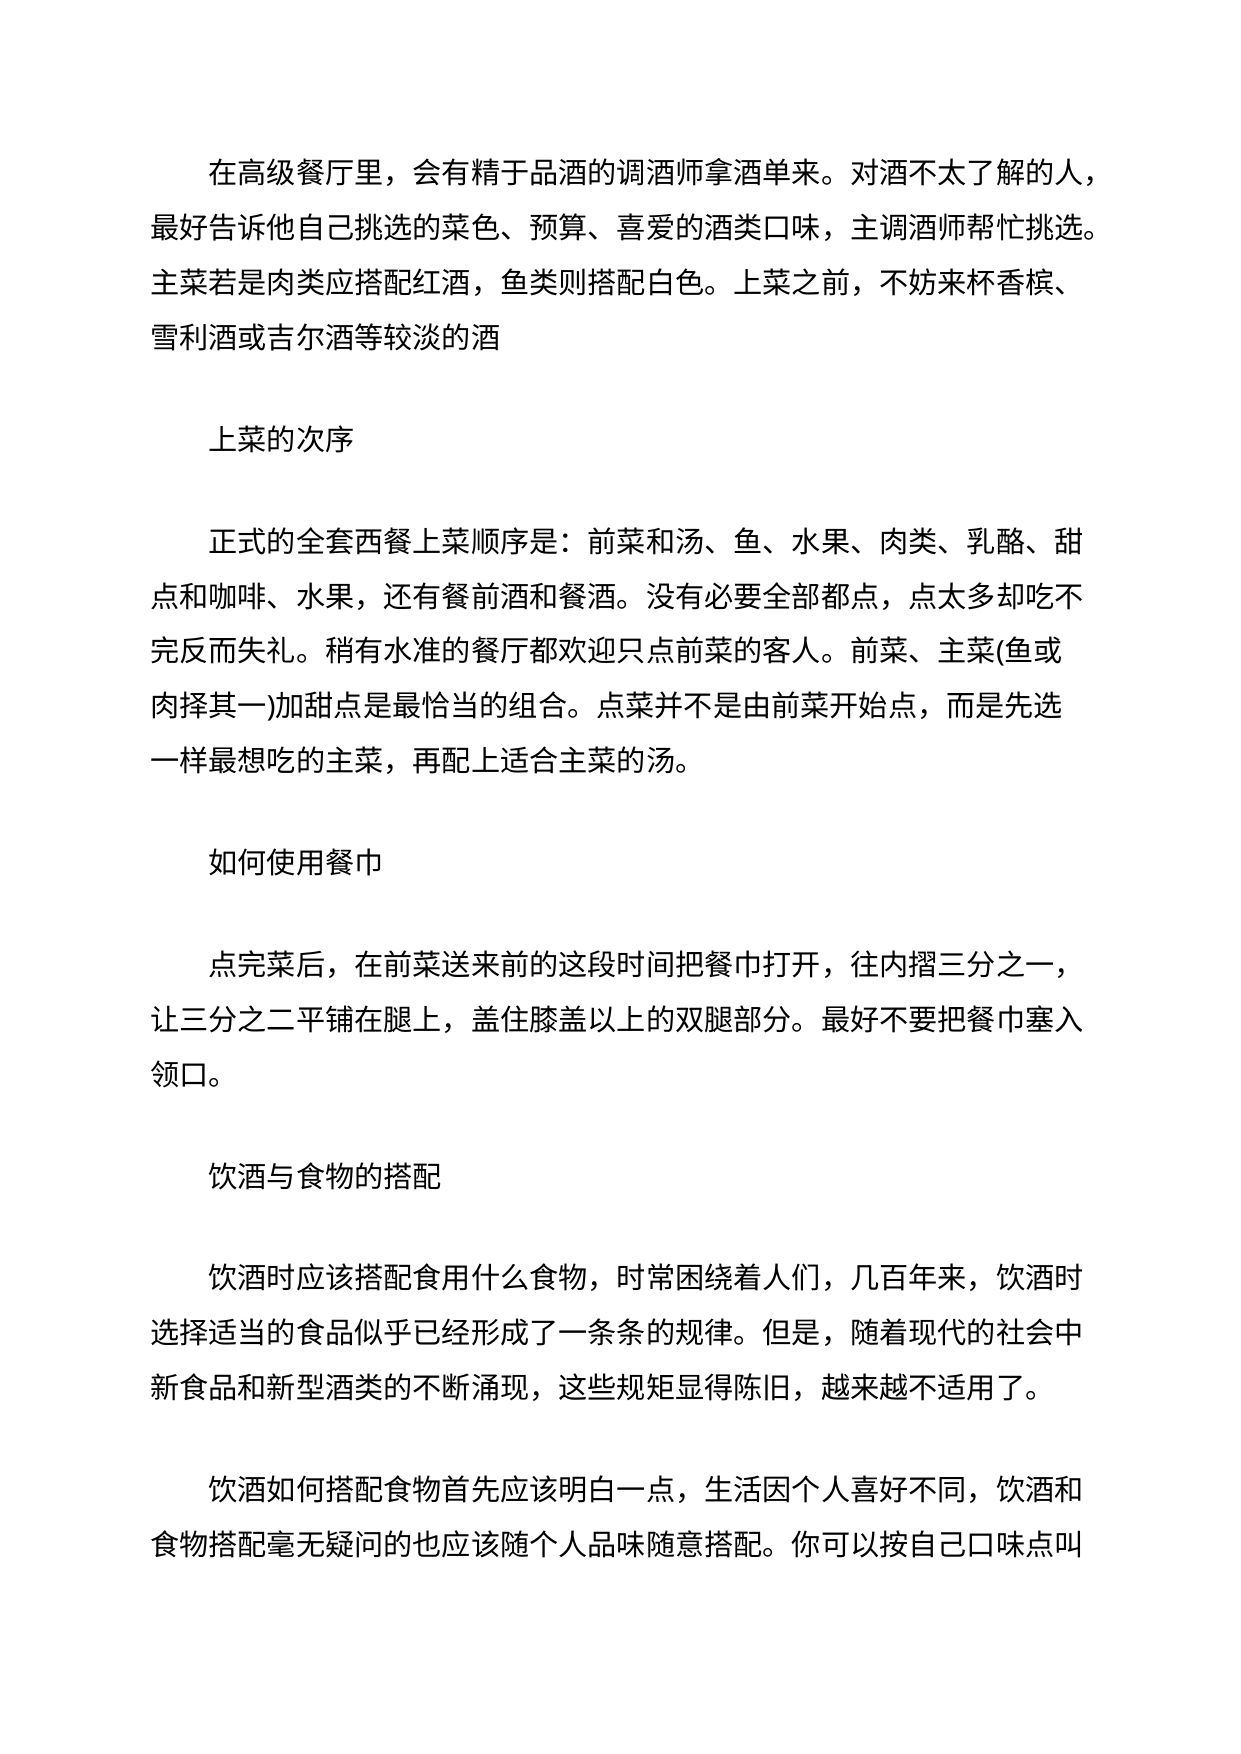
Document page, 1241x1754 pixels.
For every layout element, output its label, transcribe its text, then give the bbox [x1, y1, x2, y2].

text 如何使用餐巾 [150, 840, 1090, 882]
text 点完菜后，在前菜送来前的这段时间把餐巾打开，往内摺三分之一，让三分之二平铺在腿上，盖住膝盖以上的双腿部分。最好不要把餐巾塞入领口。 [150, 942, 1090, 1094]
text 饮酒时应该搭配食用什么食物，时常困绕着人们，几百年来，饮酒时选择适当的食品似乎已经形成了一条条的规律。但是，随着现代的社会中新食品和新型酒类的不断涌现，这些规矩显得陈旧，越来越不适用了。 [150, 1255, 1090, 1407]
text 上菜的次序 [150, 416, 1090, 459]
text 饮酒与食物的搭配 [150, 1153, 1090, 1195]
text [150, 1466, 1090, 1564]
text 在高级餐厅里，会有精于品酒的调酒师拿酒单来。对酒不太了解的人，最好告诉他自己挑选的菜色、预算、喜爱的酒类口味，主调酒师帮忙挑选。主菜若是肉类应搭配红酒，鱼类则搭配白色。上菜之前，不妨来杯香槟、雪利酒或吉尔酒等较淡的酒 [150, 150, 1090, 357]
text 正式的全套西餐上菜顺序是：前菜和汤、鱼、水果、肉类、乳酪、甜点和咖啡、水果，还有餐前酒和餐酒。没有必要全部都点，点太多却吃不完反而失礼。稍有水准的餐厅都欢迎只点前菜的客人。前菜、主菜(鱼或肉择其一)加甜点是最恰当的组合。点菜并不是由前菜开始点，而是先选一样最想吃的主菜，再配上适合主菜的汤。 [150, 518, 1090, 780]
